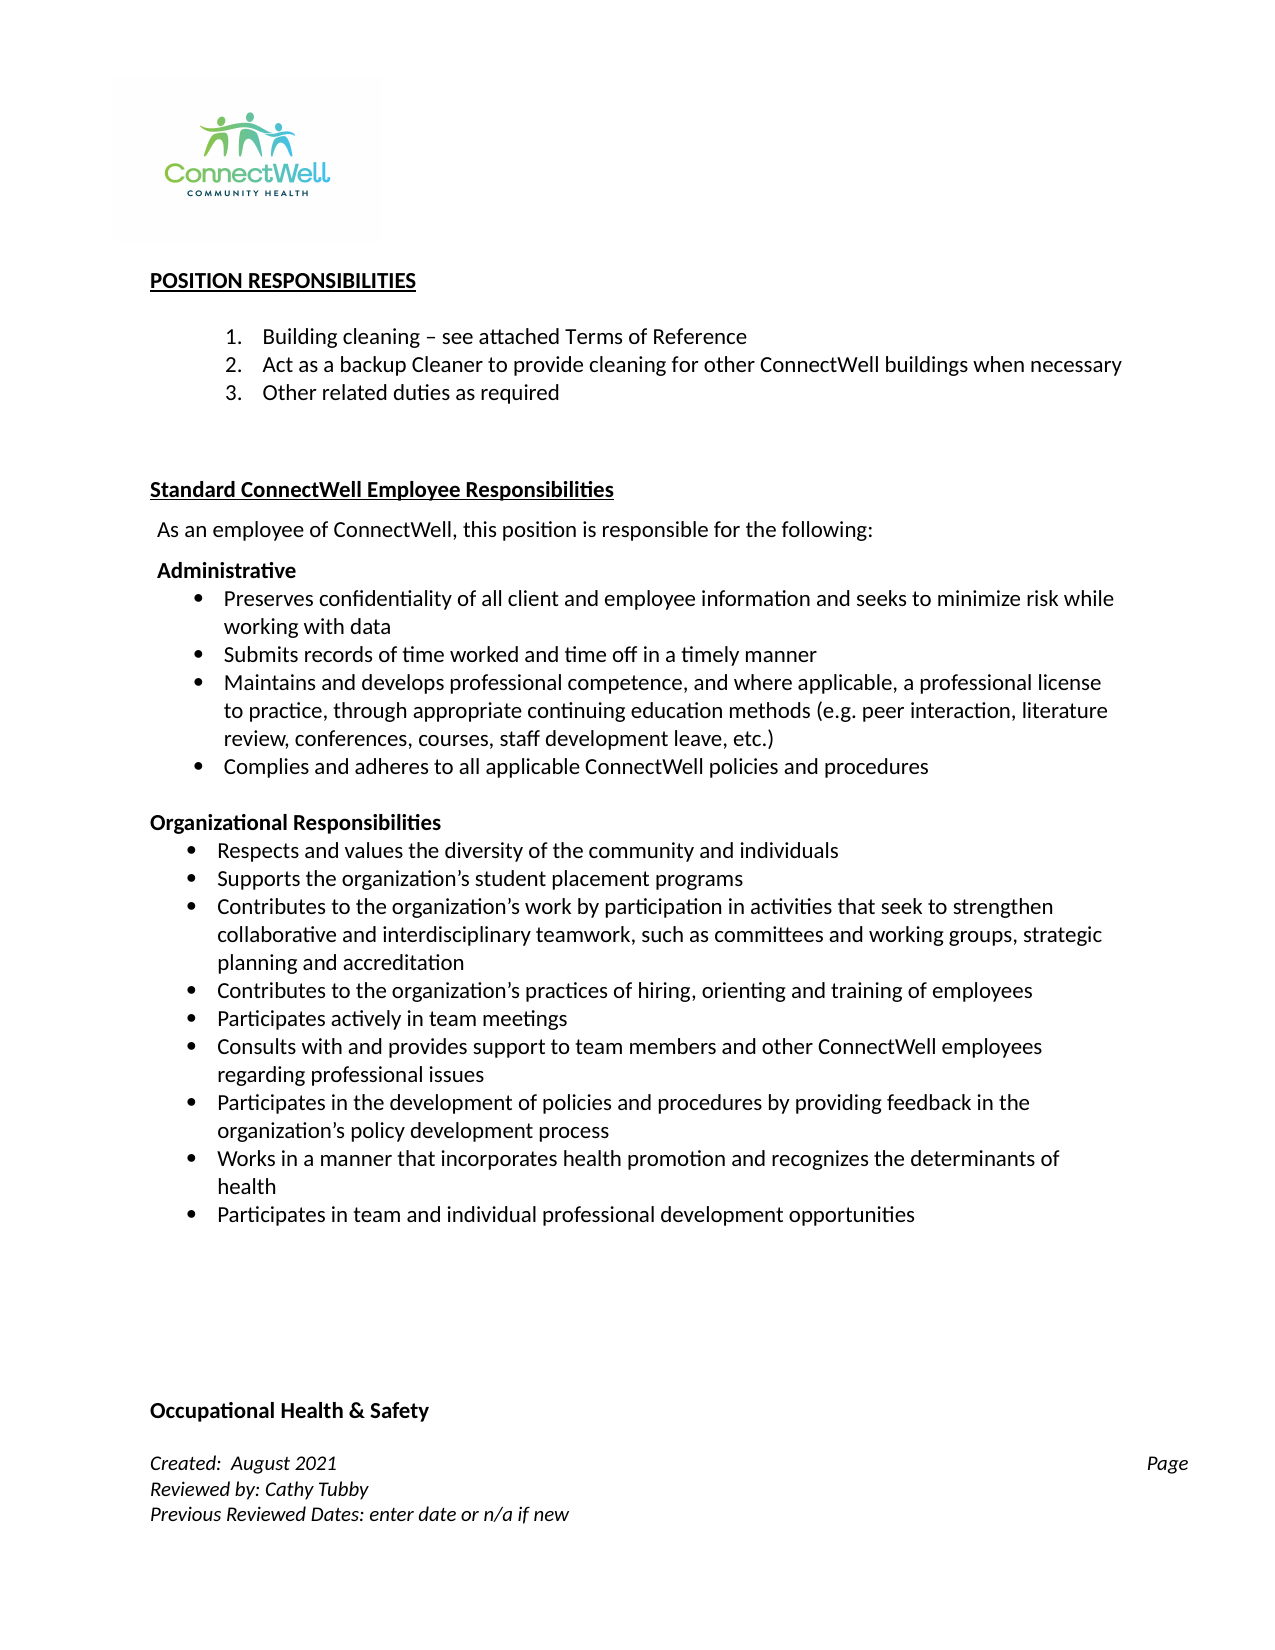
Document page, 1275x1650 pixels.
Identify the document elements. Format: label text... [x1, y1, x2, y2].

text POSITION RESPONSIBILITIES [150, 266, 1125, 294]
text Standard ConnectWell Employee Responsibilities [150, 475, 1125, 503]
text As an employee of ConnectWell, this position is responsible for the following: [157, 515, 1125, 543]
list Complies and adheres to all applicable ConnectWell policies and procedures [194, 752, 1125, 780]
list Other related duties as required [225, 378, 1125, 406]
list Maintains and develops professional competence, and where applicable, a professional license to practice, through appropriate continuing education methods (e.g. peer interaction, literature review, conferences, courses, staff development leave, etc.) [194, 668, 1125, 752]
picture [112, 75, 383, 242]
list Participates in the development of policies and procedures by providing feedback in the organization’s policy development process [187, 1088, 1125, 1144]
list Building cleaning – see attached Terms of Reference [225, 322, 1125, 350]
list Contributes to the organization’s work by participation in activities that seek to strengthen collaborative and interdisciplinary teamwork, such as committees and working groups, strategic planning and accreditation [187, 892, 1125, 976]
list Participates in team and individual professional development opportunities [187, 1200, 1125, 1228]
list Participates actively in team meetings [187, 1004, 1125, 1032]
text Administrative [157, 556, 1125, 584]
list Submits records of time worked and time off in a timely manner [194, 640, 1125, 668]
list Supports the organization’s student placement programs [187, 864, 1125, 892]
list Works in a manner that incorporates health promotion and recognizes the determinants of health [187, 1144, 1125, 1200]
text Organizational Responsibilities [150, 808, 1125, 836]
list Act as a backup Cleaner to provide cleaning for other ConnectWell buildings when necessary [225, 350, 1125, 378]
list Consults with and provides support to team members and other ConnectWell employees regarding professional issues [187, 1032, 1125, 1088]
list Contributes to the organization’s practices of hiring, orienting and training of employees [187, 976, 1125, 1004]
list Preserves confidentiality of all client and employee information and seeks to minimize risk while working with data [194, 584, 1125, 640]
text Occupational Health & Safety [150, 1396, 1125, 1424]
list Respects and values the diversity of the community and individuals [187, 836, 1125, 864]
